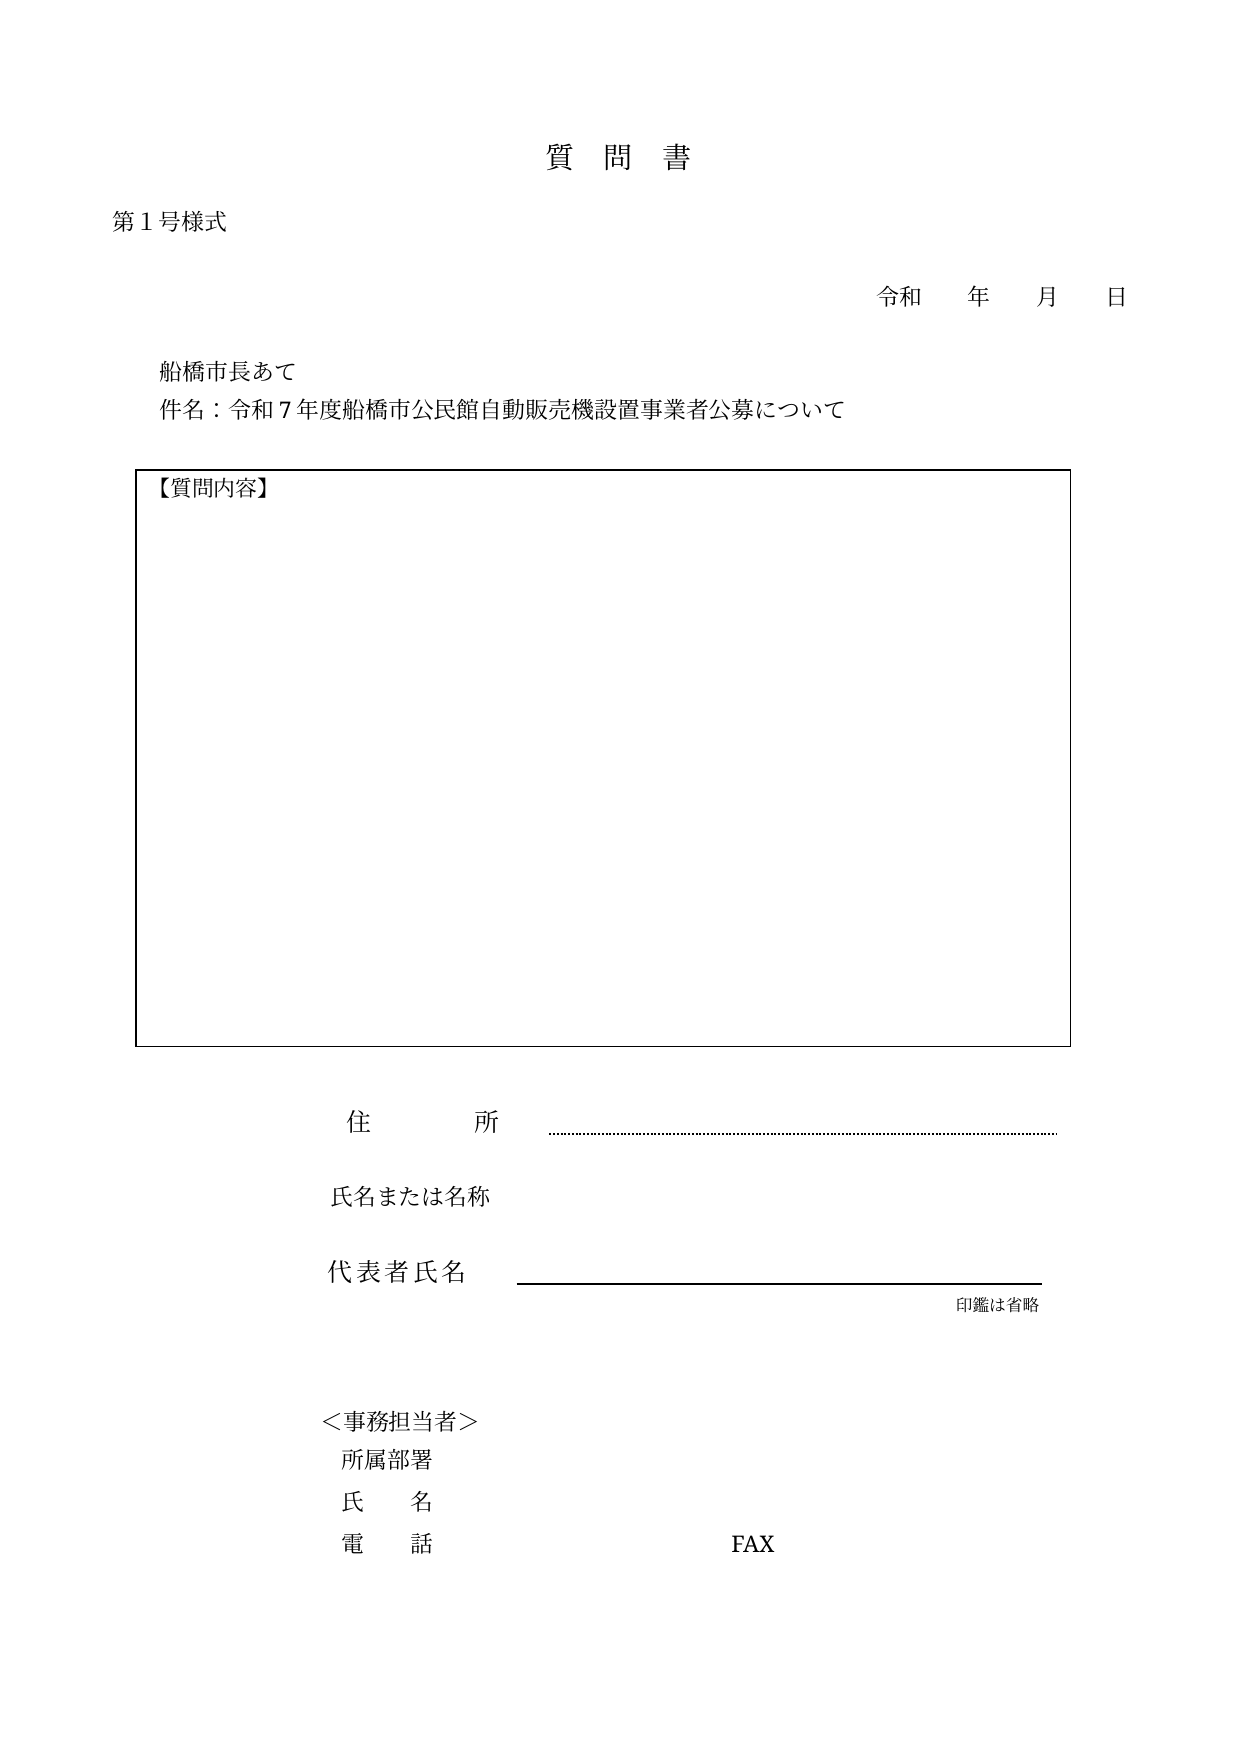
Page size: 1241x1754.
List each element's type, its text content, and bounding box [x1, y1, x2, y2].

text 氏 名 [112, 1482, 1128, 1519]
text 件名：令和7年度船橋市公民館自動販売機設置事業者公募について [137, 389, 1128, 427]
text 氏名または名称 [112, 1177, 1128, 1214]
text 電 話 FAX [112, 1524, 1128, 1562]
text ＜事務担当者＞ [137, 1402, 1128, 1439]
text 所属部署 [112, 1439, 1128, 1477]
text 住 所 [112, 1102, 1128, 1139]
text 第１号様式 [112, 202, 1128, 239]
text 船橋市長あて [137, 352, 1128, 389]
text 代表者氏名 [167, 1252, 1128, 1289]
text 令和 年 月 日 [137, 277, 1128, 314]
